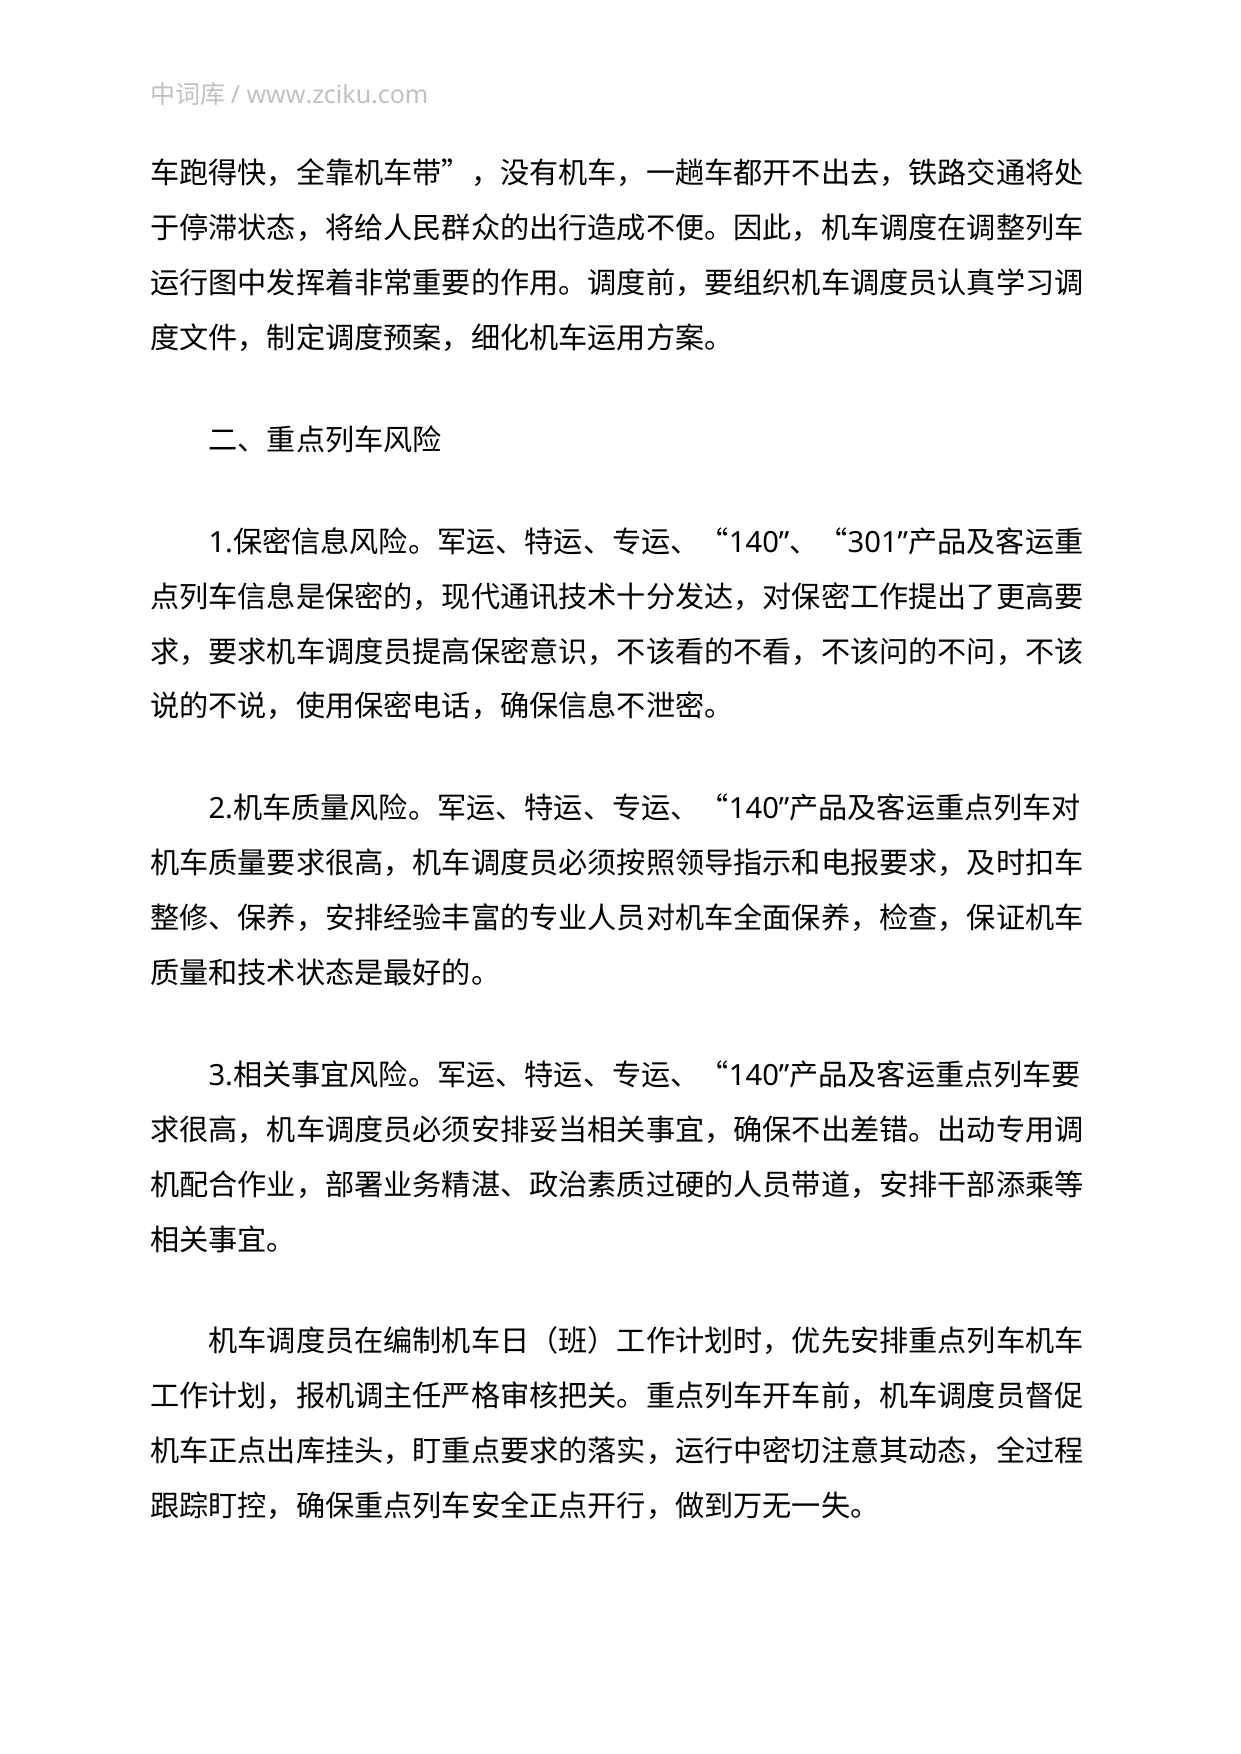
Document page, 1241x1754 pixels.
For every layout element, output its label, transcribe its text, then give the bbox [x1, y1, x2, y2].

text 机车调度员在编制机车日（班）工作计划时，优先安排重点列车机车工作计划，报机调主任严格审核把关。重点列车开车前，机车调度员督促机车正点出库挂头，盯重点要求的落实，运行中密切注意其动态，全过程跟踪盯控，确保重点列车安全正点开行，做到万无一失。 [150, 1318, 1090, 1525]
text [150, 150, 1090, 357]
text 二、重点列车风险 [150, 416, 1090, 459]
text 3.相关事宜风险。军运、特运、专运、“140”产品及客运重点列车要求很高，机车调度员必须安排妥当相关事宜，确保不出差错。出动专用调机配合作业，部署业务精湛、政治素质过硬的人员带道，安排干部添乘等相关事宜。 [150, 1051, 1090, 1258]
text 1.保密信息风险。军运、特运、专运、“140”、“301”产品及客运重点列车信息是保密的，现代通讯技术十分发达，对保密工作提出了更高要求，要求机车调度员提高保密意识，不该看的不看，不该问的不问，不该说的不说，使用保密电话，确保信息不泄密。 [150, 518, 1090, 725]
text 2.机车质量风险。军运、特运、专运、“140”产品及客运重点列车对机车质量要求很高，机车调度员必须按照领导指示和电报要求，及时扣车整修、保养，安排经验丰富的专业人员对机车全面保养，检查，保证机车质量和技术状态是最好的。 [150, 785, 1090, 992]
